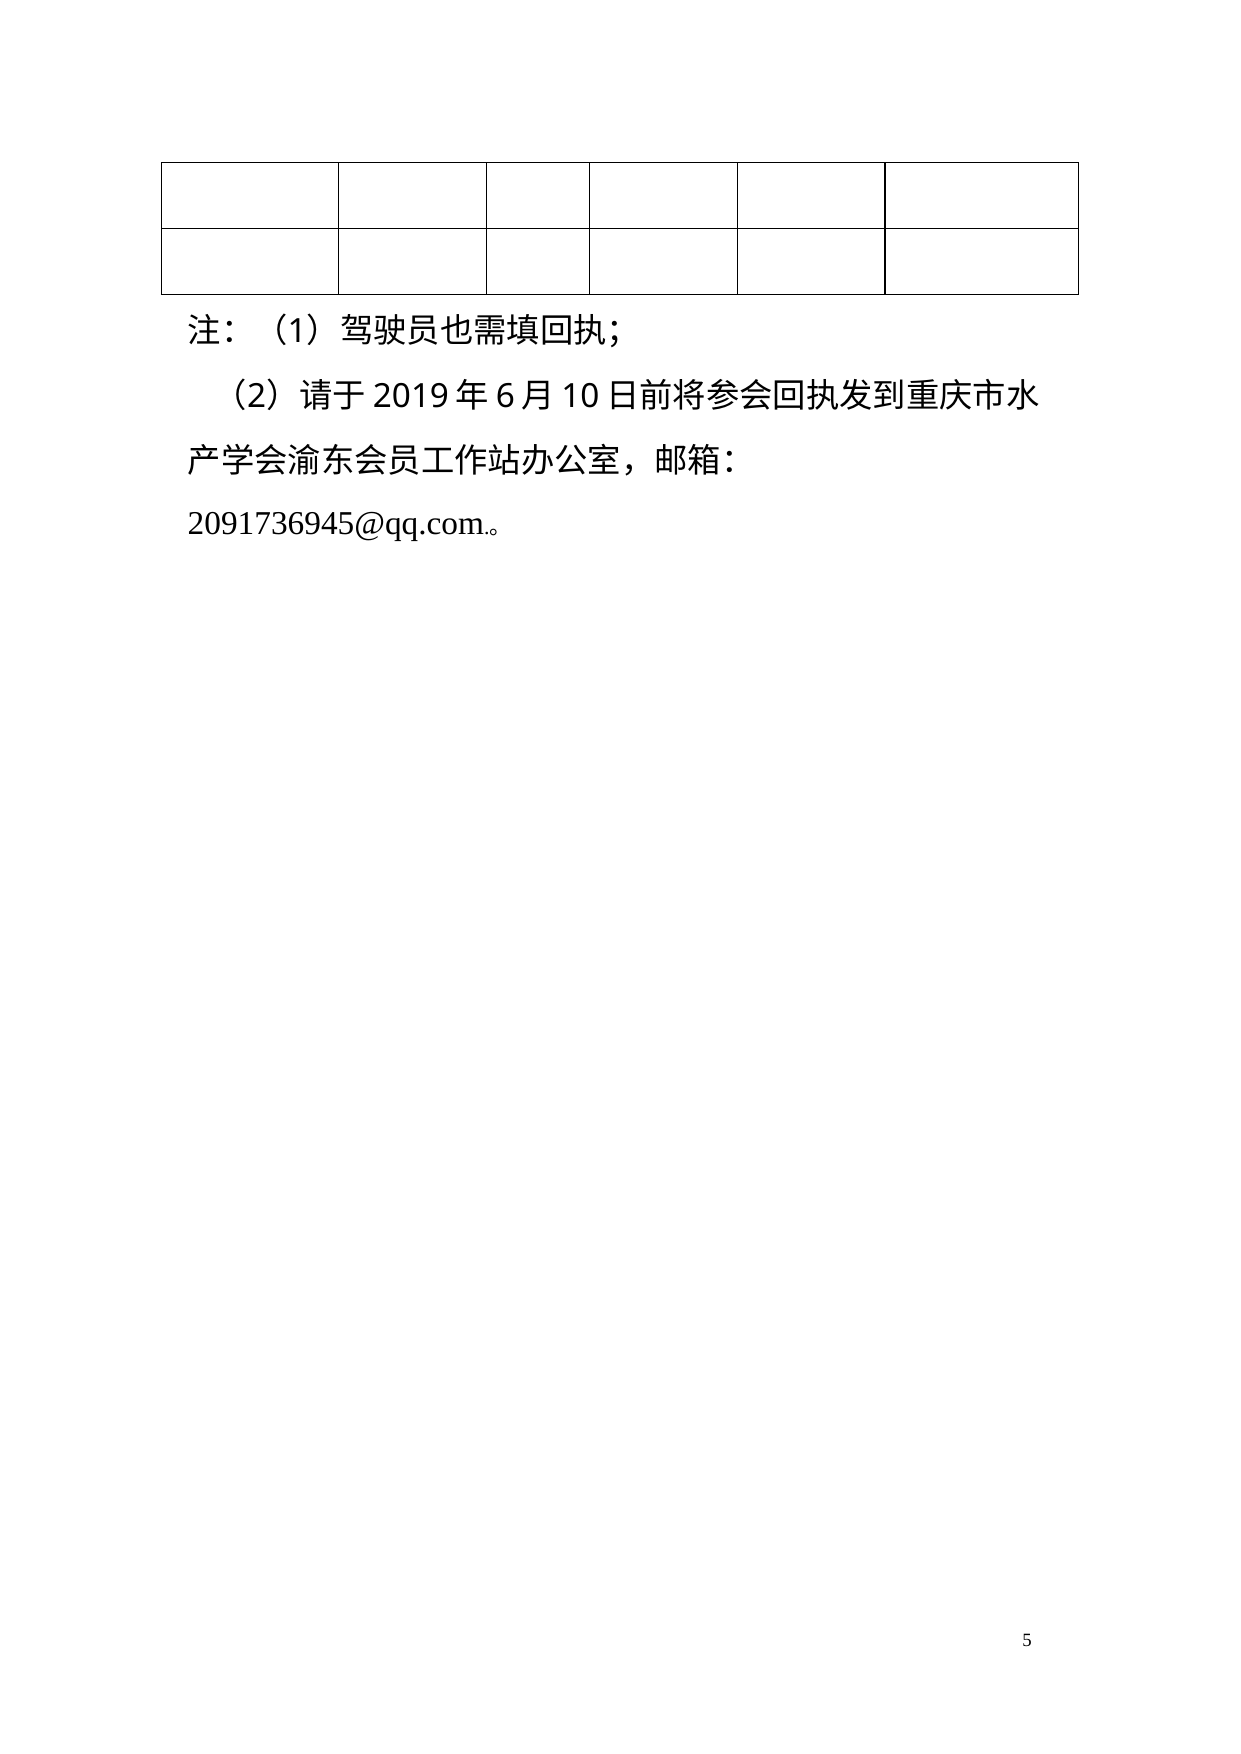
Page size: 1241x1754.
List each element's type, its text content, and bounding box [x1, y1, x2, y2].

table_cell [590, 229, 737, 294]
text （2）请于2019年6月10日前将参会回执发到重庆市水产学会渝东会员工作站办公室，邮箱：2091736945@qq.com.。 [187, 360, 1053, 555]
table_cell [487, 229, 589, 294]
table_cell [886, 163, 1078, 228]
table_cell [738, 229, 884, 294]
table_cell [590, 163, 737, 228]
text 注：（1）驾驶员也需填回执； [187, 295, 1053, 360]
table_cell [339, 163, 486, 228]
table_cell [487, 163, 589, 228]
table_cell [162, 163, 338, 228]
table_cell [339, 229, 486, 294]
table_cell [162, 229, 338, 294]
table_cell [886, 229, 1078, 294]
table_cell [738, 163, 884, 228]
